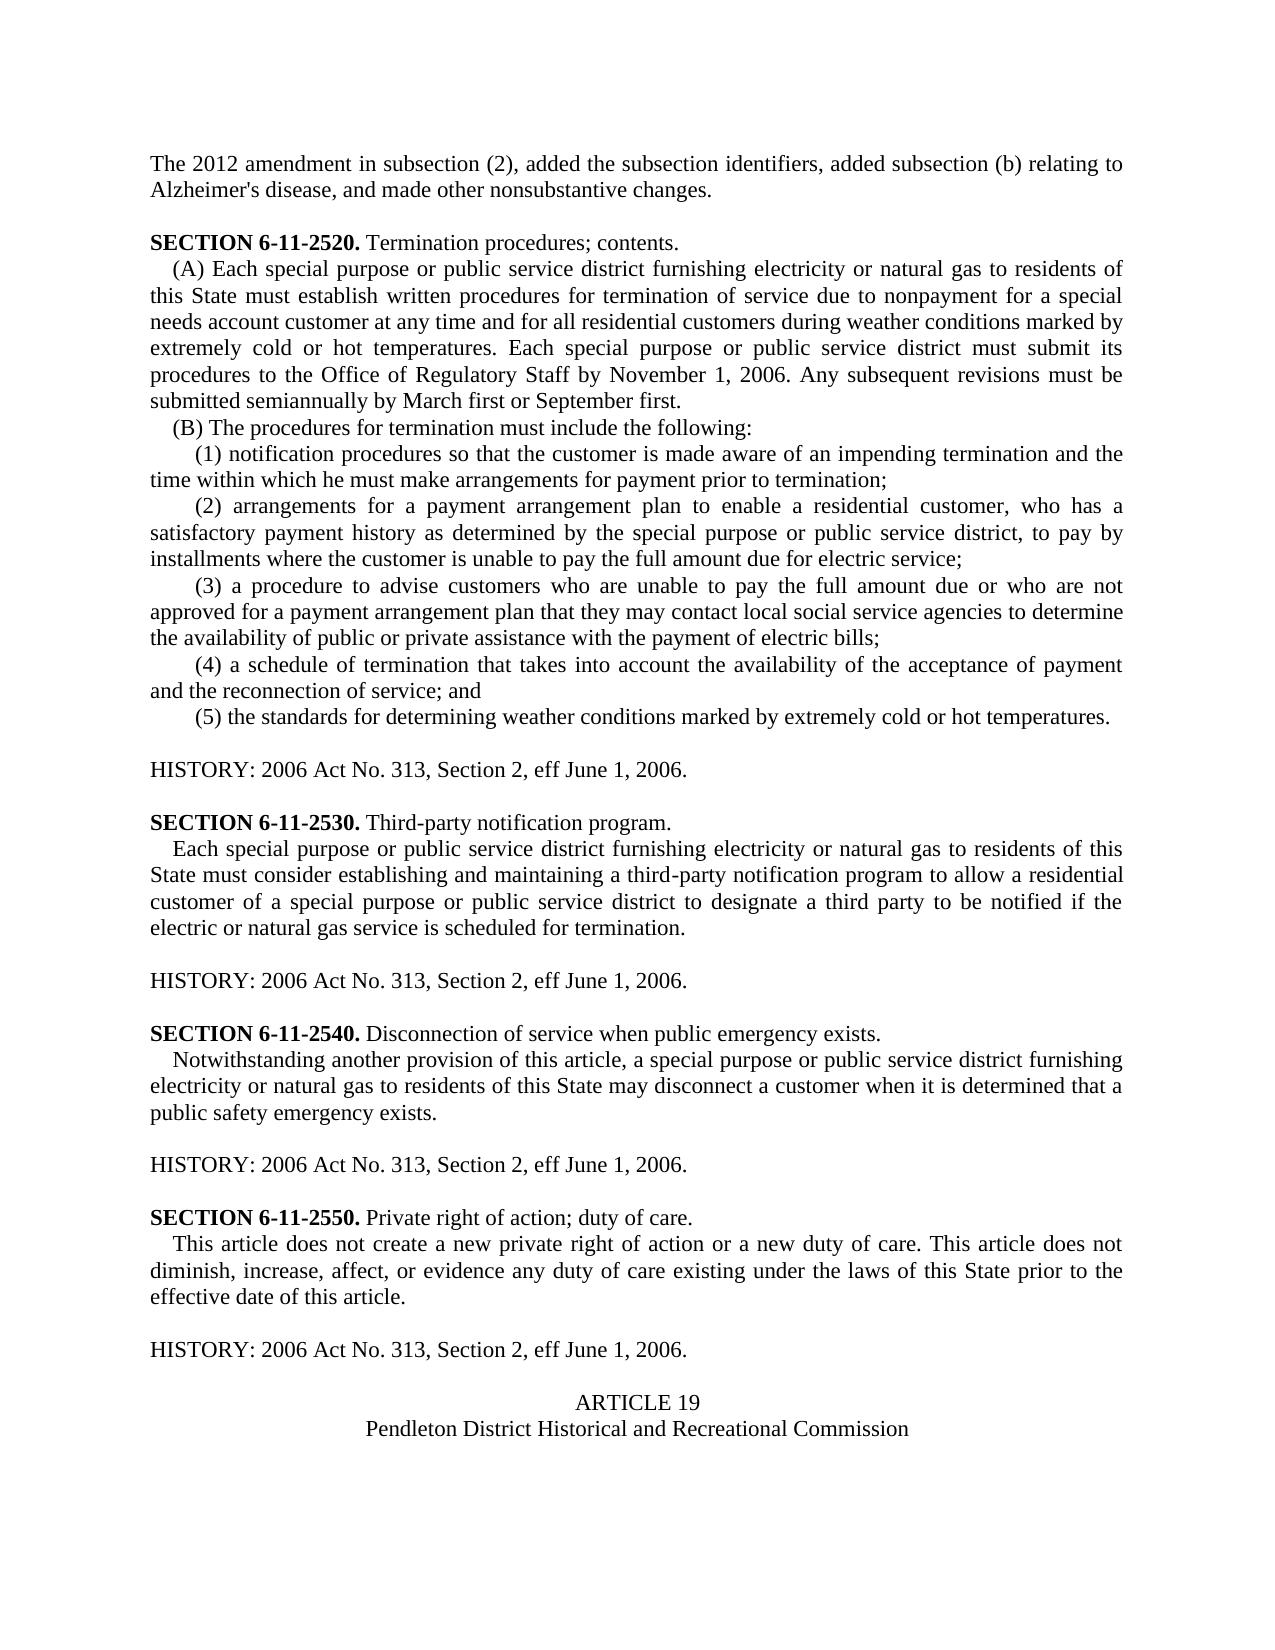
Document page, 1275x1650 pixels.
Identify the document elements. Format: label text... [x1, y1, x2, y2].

text (1) notification procedures so that the customer is made aware of an impending termination and the time within which he must make arrangements for payment prior to termination; [150, 440, 1125, 493]
text (3) a procedure to advise customers who are unable to pay the full amount due or who are not approved for a payment arrangement plan that they may contact local social service agencies to determine the availability of public or private assistance with the payment of electric bills; [150, 572, 1125, 651]
text ARTICLE 19 [150, 1389, 1125, 1415]
text (B) The procedures for termination must include the following: [150, 413, 1125, 440]
text (A) Each special purpose or public service district furnishing electricity or natural gas to residents of this State must establish written procedures for termination of service due to nonpayment for a special needs account customer at any time and for all residential customers during weather conditions marked by extremely cold or hot temperatures. Each special purpose or public service district must submit its procedures to the Office of Regulatory Staff by November 1, 2006. Any subsequent revisions must be submitted semiannually by March first or September first. [150, 255, 1125, 413]
text (5) the standards for determining weather conditions marked by extremely cold or hot temperatures. [150, 703, 1125, 730]
text HISTORY: 2006 Act No. 313, Section 2, eff June 1, 2006. [150, 756, 1125, 782]
text SECTION 6-11-2550. Private right of action; duty of care. [150, 1204, 1125, 1231]
text Pendleton District Historical and Recreational Commission [150, 1415, 1125, 1441]
text (2) arrangements for a payment arrangement plan to enable a residential customer, who has a satisfactory payment history as determined by the special purpose or public service district, to pay by installments where the customer is unable to pay the full amount due for electric service; [150, 493, 1125, 572]
text HISTORY: 2006 Act No. 313, Section 2, eff June 1, 2006. [150, 967, 1125, 993]
text This article does not create a new private right of action or a new duty of care. This article does not diminish, increase, affect, or evidence any duty of care existing under the laws of this State prior to the effective date of this article. [150, 1231, 1125, 1309]
text SECTION 6-11-2520. Termination procedures; contents. [150, 229, 1125, 255]
text The 2012 amendment in subsection (2), added the subsection identifiers, added subsection (b) relating to Alzheimer's disease, and made other nonsubstantive changes. [150, 150, 1125, 203]
text HISTORY: 2006 Act No. 313, Section 2, eff June 1, 2006. [150, 1151, 1125, 1178]
text (4) a schedule of termination that takes into account the availability of the acceptance of payment and the reconnection of service; and [150, 651, 1125, 703]
text Each special purpose or public service district furnishing electricity or natural gas to residents of this State must consider establishing and maintaining a third-party notification program to allow a residential customer of a special purpose or public service district to designate a third party to be notified if the electric or natural gas service is scheduled for termination. [150, 835, 1125, 941]
text SECTION 6-11-2540. Disconnection of service when public emergency exists. [150, 1020, 1125, 1046]
text SECTION 6-11-2530. Third-party notification program. [150, 809, 1125, 835]
text Notwithstanding another provision of this article, a special purpose or public service district furnishing electricity or natural gas to residents of this State may disconnect a customer when it is determined that a public safety emergency exists. [150, 1046, 1125, 1125]
text HISTORY: 2006 Act No. 313, Section 2, eff June 1, 2006. [150, 1336, 1125, 1362]
